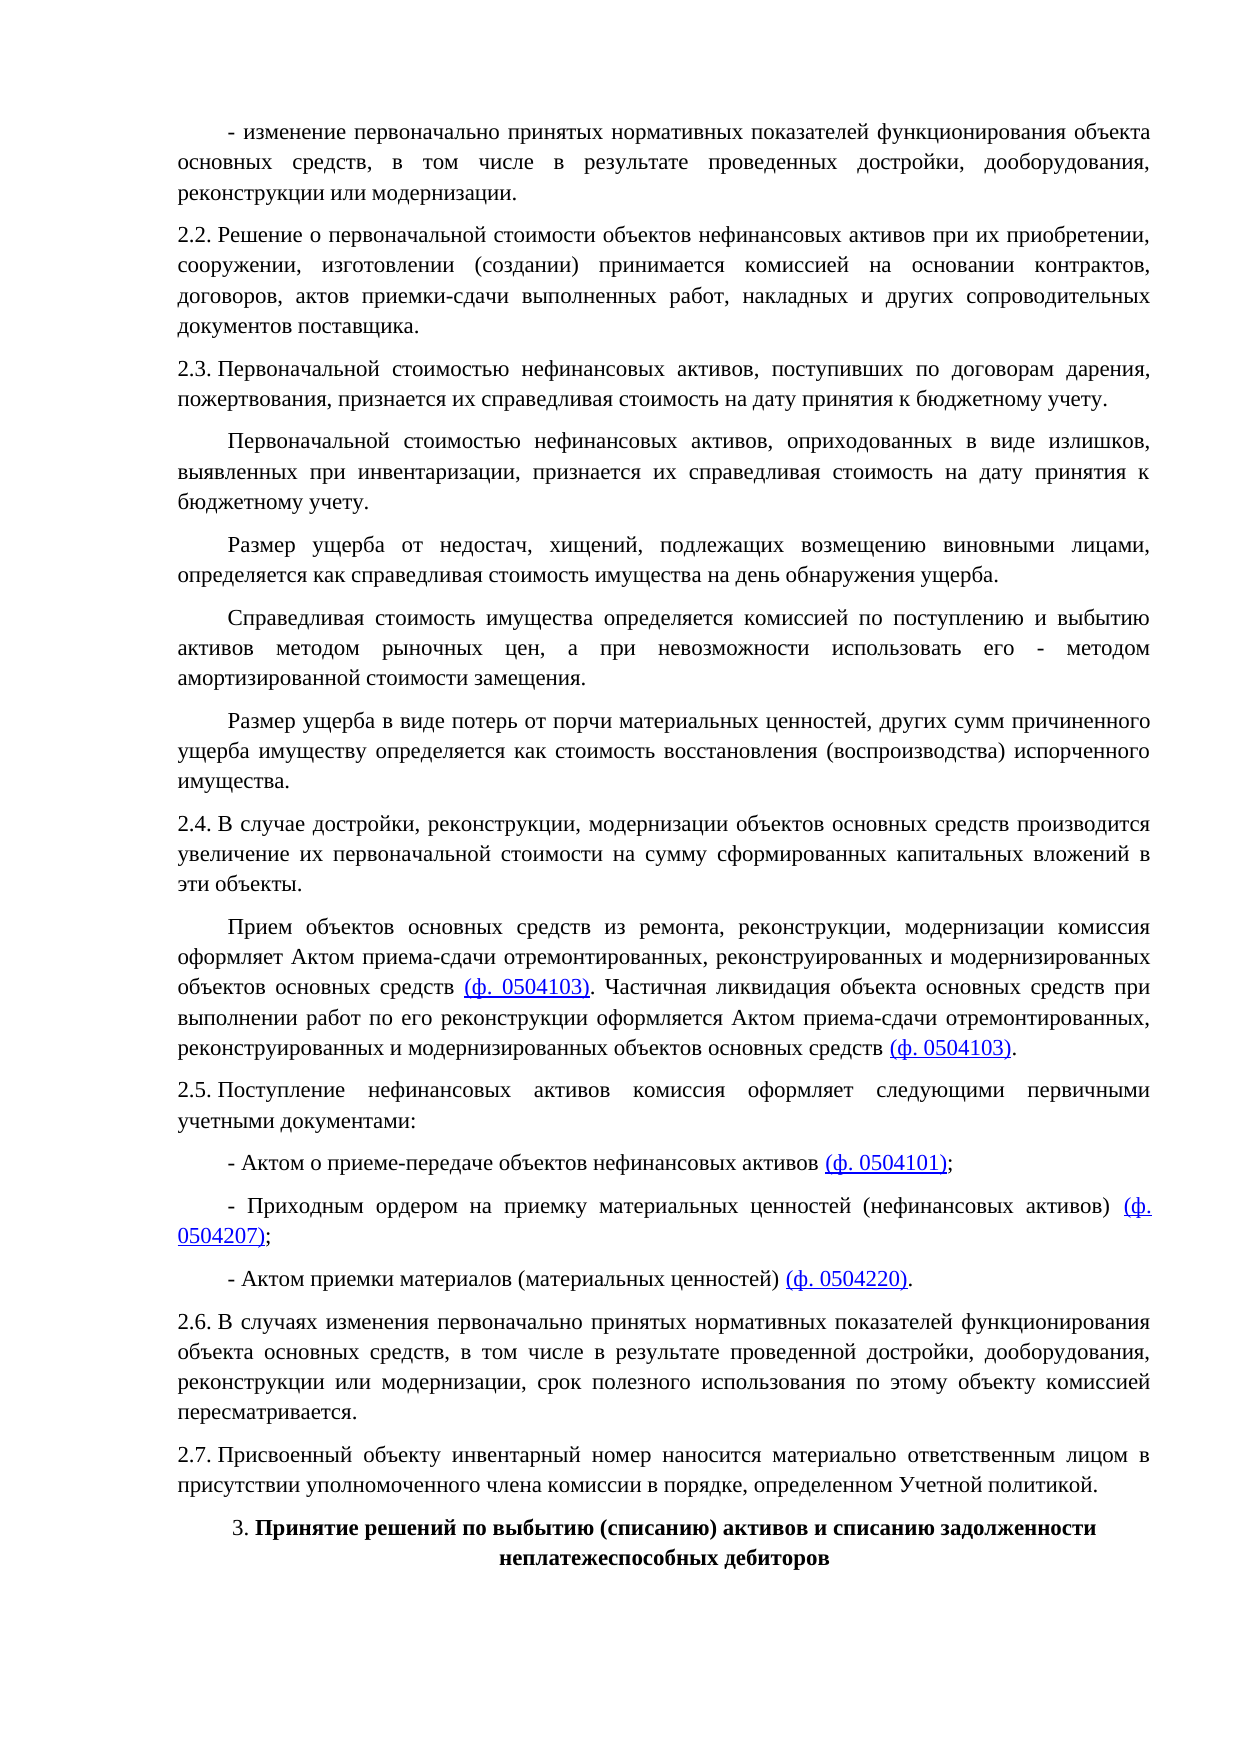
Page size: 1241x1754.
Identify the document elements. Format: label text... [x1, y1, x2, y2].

subtitle Присвоенный объекту инвентарный номер наносится материально ответственным лицом в присутствии уполномоченного члена комиссии в порядке, определенном Учетной политикой. [177, 1441, 1152, 1498]
subtitle Поступление нефинансовых активов комиссия оформляет следующими первичными учетными документами: [177, 1076, 1152, 1133]
subtitle Решение о первоначальной стоимости объектов нефинансовых активов при их приобретении, сооружении, изготовлении (создании) принимается комиссией на основании контрактов, договоров, актов приемки-сдачи выполненных работ, накладных и других сопроводительных документов поставщика. [177, 221, 1152, 338]
text - Актом о приеме-передаче объектов нефинансовых активов (ф. 0504101); [177, 1149, 1152, 1176]
text Справедливая стоимость имущества определяется комиссией по поступлению и выбытию активов методом рыночных цен, а при невозможности использовать его - методом амортизированной стоимости замещения. [177, 603, 1152, 690]
subtitle В случаях изменения первоначально принятых нормативных показателей функционирования объекта основных средств, в том числе в результате проведенной достройки, дооборудования, реконструкции или модернизации, срок полезного использования по этому объекту комиссией пересматривается. [177, 1308, 1152, 1425]
text Размер ущерба в виде потерь от порчи материальных ценностей, других сумм причиненного ущерба имуществу определяется как стоимость восстановления (воспроизводства) испорченного имущества. [177, 707, 1152, 793]
subtitle В случае достройки, реконструкции, модернизации объектов основных средств производится увеличение их первоначальной стоимости на сумму сформированных капитальных вложений в эти объекты. [177, 810, 1152, 897]
text Прием объектов основных средств из ремонта, реконструкции, модернизации комиссия оформляет Актом приема-сдачи отремонтированных, реконструированных и модернизированных объектов основных средств (ф. 0504103). Частичная ликвидация объекта основных средств при выполнении работ по его реконструкции оформляется Актом приема-сдачи отремонтированных, реконструированных и модернизированных объектов основных средств (ф. 0504103). [177, 913, 1152, 1060]
subtitle Принятие решений по выбытию (списанию) активов и списанию задолженности неплатежеспособных дебиторов [177, 1514, 1152, 1571]
text - изменение первоначально принятых нормативных показателей функционирования объекта основных средств, в том числе в результате проведенных достройки, дооборудования, реконструкции или модернизации. [177, 118, 1152, 205]
text Размер ущерба от недостач, хищений, подлежащих возмещению виновными лицами, определяется как справедливая стоимость имущества на день обнаружения ущерба. [177, 531, 1152, 587]
text - Актом приемки материалов (материальных ценностей) (ф. 0504220). [177, 1265, 1152, 1291]
text - Приходным ордером на приемку материальных ценностей (нефинансовых активов) (ф. 0504207); [177, 1192, 1152, 1249]
text Первоначальной стоимостью нефинансовых активов, оприходованных в виде излишков, выявленных при инвентаризации, признается их справедливая стоимость на дату принятия к бюджетному учету. [177, 427, 1152, 514]
subtitle Первоначальной стоимостью нефинансовых активов, поступивших по договорам дарения, пожертвования, признается их справедливая стоимость на дату принятия к бюджетному учету. [177, 354, 1152, 411]
